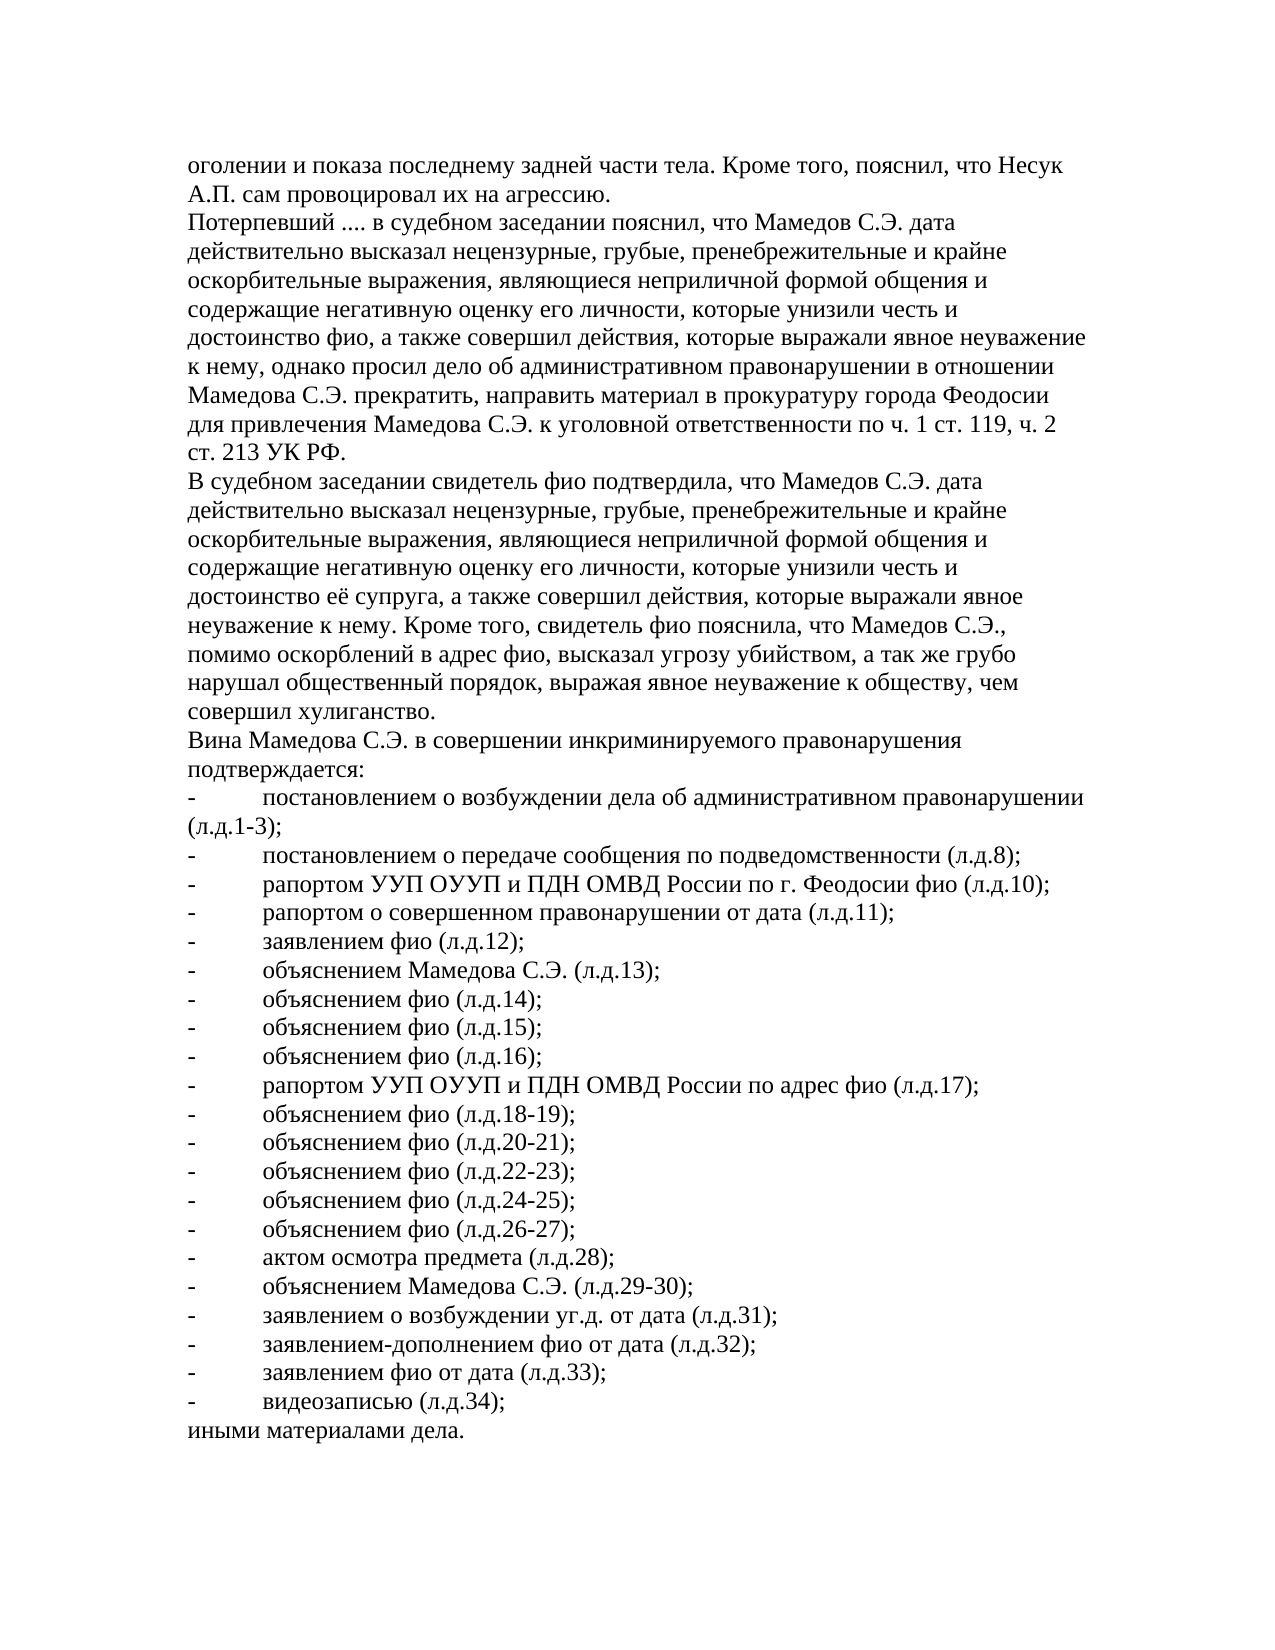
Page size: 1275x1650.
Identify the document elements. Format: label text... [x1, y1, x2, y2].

text - объяснением фио (л.д.14); [187, 984, 1087, 1012]
text Вина Мамедова С.Э. в совершении инкриминируемого правонарушения подтверждается: [187, 725, 1087, 782]
text - видеозаписью (л.д.34); [187, 1386, 1087, 1415]
text - заявлением фио от дата (л.д.33); [187, 1357, 1087, 1386]
text - объяснением фио (л.д.18-19); [187, 1099, 1087, 1127]
text - рапортом УУП ОУУП и ПДН ОМВД России по адрес фио (л.д.17); [187, 1070, 1087, 1099]
text - объяснением фио (л.д.20-21); [187, 1127, 1087, 1156]
text - актом осмотра предмета (л.д.28); [187, 1242, 1087, 1271]
text - постановлением о возбуждении дела об административном правонарушении (л.д.1-3); [187, 782, 1087, 840]
text - рапортом о совершенном правонарушении от дата (л.д.11); [187, 897, 1087, 926]
text - объяснением фио (л.д.26-27); [187, 1214, 1087, 1242]
text - постановлением о передаче сообщения по подведомственности (л.д.8); [187, 840, 1087, 869]
text - заявлением о возбуждении уг.д. от дата (л.д.31); [187, 1300, 1087, 1329]
text иными материалами дела. [187, 1415, 1087, 1444]
text - заявлением-дополнением фио от дата (л.д.32); [187, 1329, 1087, 1357]
text - объяснением фио (л.д.22-23); [187, 1156, 1087, 1185]
text - заявлением фио (л.д.12); [187, 926, 1087, 955]
text - объяснением фио (л.д.16); [187, 1041, 1087, 1070]
text - объяснением Мамедова С.Э. (л.д.29-30); [187, 1271, 1087, 1300]
text Потерпевший .... в судебном заседании пояснил, что Мамедов С.Э. дата действительно высказал нецензурные, грубые, пренебрежительные и крайне оскорбительные выражения, являющиеся неприличной формой общения и содержащие негативную оценку его личности, которые унизили честь и достоинство фио, а также совершил действия, которые выражали явное неуважение к нему, однако просил дело об административном правонарушении в отношении Мамедова С.Э. прекратить, направить материал в прокуратуру города Феодосии для привлечения Мамедова С.Э. к уголовной ответственности по ч. 1 ст. 119, ч. 2 ст. 213 УК РФ. [187, 207, 1087, 466]
text В судебном заседании свидетель фио подтвердила, что Мамедов С.Э. дата действительно высказал нецензурные, грубые, пренебрежительные и крайне оскорбительные выражения, являющиеся неприличной формой общения и содержащие негативную оценку его личности, которые унизили честь и достоинство её супруга, а также совершил действия, которые выражали явное неуважение к нему. Кроме того, свидетель фио пояснила, что Мамедов С.Э., помимо оскорблений в адрес фио, высказал угрозу убийством, а так же грубо нарушал общественный порядок, выражая явное неуважение к обществу, чем совершил хулиганство. [187, 466, 1087, 725]
text - объяснением фио (л.д.15); [187, 1012, 1087, 1041]
text - рапортом УУП ОУУП и ПДН ОМВД России по г. Феодосии фио (л.д.10); [187, 869, 1087, 897]
text - объяснением фио (л.д.24-25); [187, 1185, 1087, 1214]
text - объяснением Мамедова С.Э. (л.д.13); [187, 955, 1087, 984]
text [187, 150, 1087, 207]
